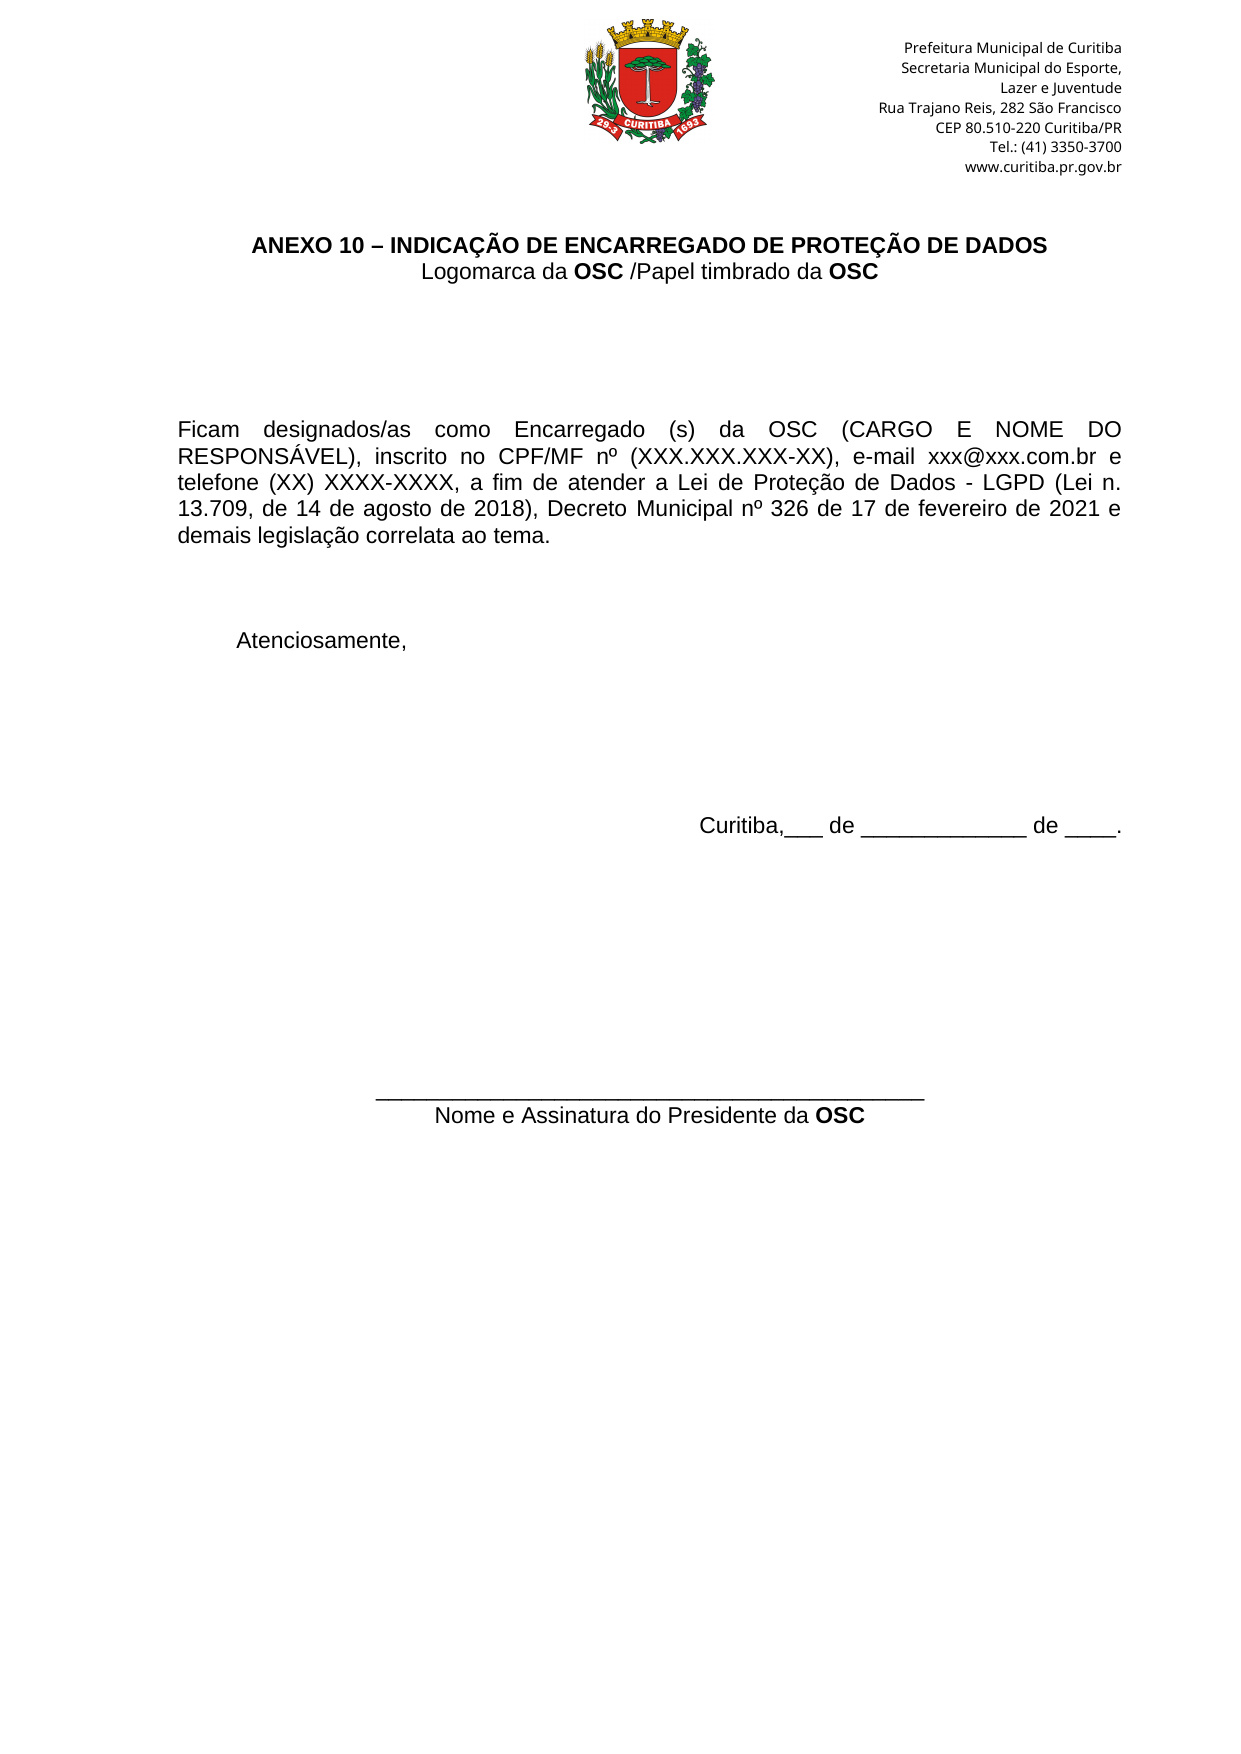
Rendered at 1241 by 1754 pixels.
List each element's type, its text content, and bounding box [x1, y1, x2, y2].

text Logomarca da OSC /Papel timbrado da OSC [177, 258, 1122, 284]
text Ficam designados/as como Encarregado (s) da OSC (CARGO E NOME DO RESPONSÁVEL), inscrito no CPF/MF nº (XXX.XXX.XXX-XX), e-mail xxx@xxx.com.br e telefone (XX) XXXX-XXXX, a fim de atender a Lei de Proteção de Dados - LGPD (Lei n. 13.709, de 14 de agosto de 2018), Decreto Municipal nº 326 de 17 de fevereiro de 2021 e demais legislação correlata ao tema. [177, 416, 1122, 548]
text ___________________________________________ [177, 1075, 1122, 1102]
text Atenciosamente, [236, 627, 1122, 653]
text Curitiba,___ de _____________ de ____. [177, 812, 1122, 838]
picture [584, 19, 715, 144]
text ANEXO 10 – INDICAÇÃO DE ENCARREGADO DE PROTEÇÃO DE DADOS [177, 232, 1122, 258]
text Nome e Assinatura do Presidente da OSC [177, 1102, 1122, 1128]
